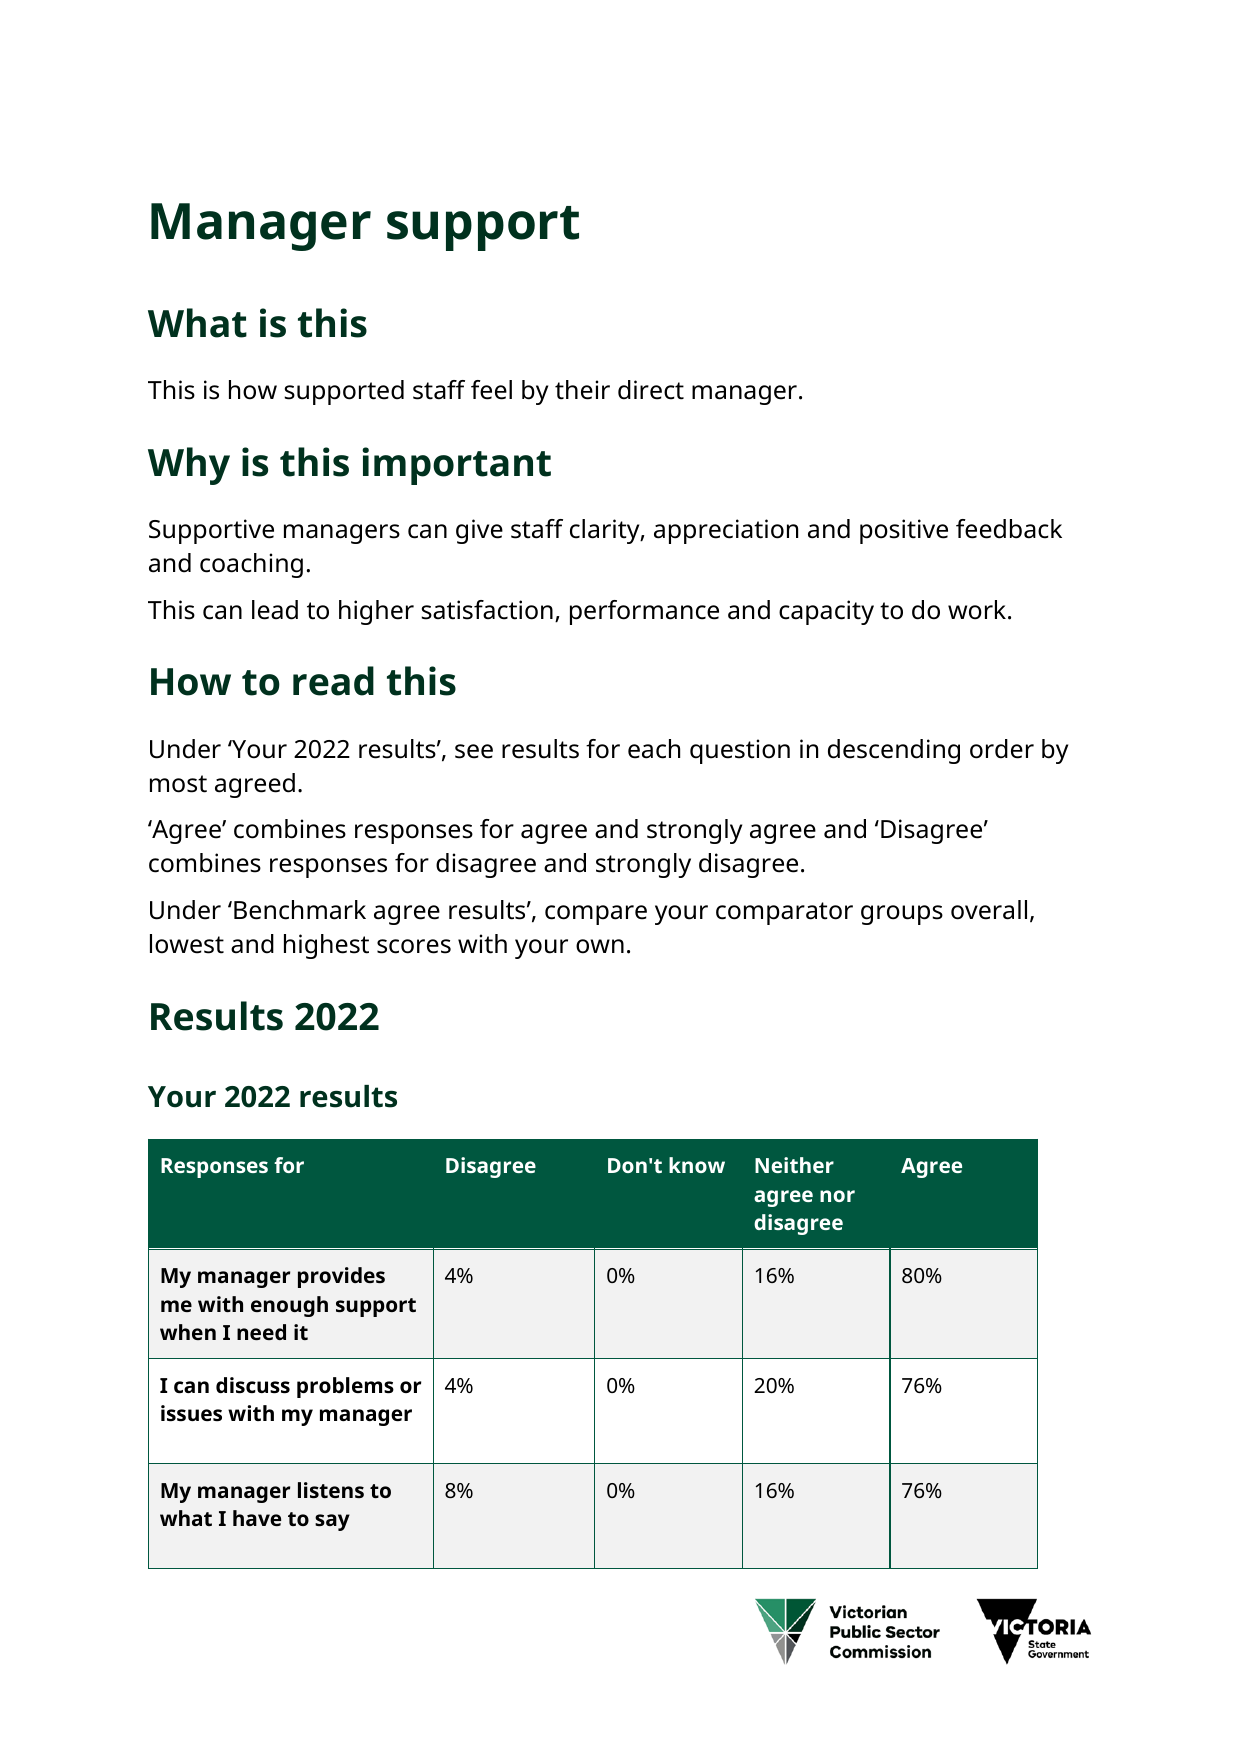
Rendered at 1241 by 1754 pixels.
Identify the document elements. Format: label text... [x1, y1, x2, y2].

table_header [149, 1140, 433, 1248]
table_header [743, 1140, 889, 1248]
text This can lead to higher satisfaction, performance and capacity to do work. [148, 592, 1092, 626]
text This is how supported staff feel by their direct manager. [148, 373, 1092, 407]
subtitle Why is this important [148, 436, 1092, 487]
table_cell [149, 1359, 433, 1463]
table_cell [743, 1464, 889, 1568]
text ‘Agree’ combines responses for agree and strongly agree and ‘Disagree’ combines responses for disagree and strongly disagree. [148, 812, 1092, 880]
subtitle Results 2022 [148, 990, 1092, 1041]
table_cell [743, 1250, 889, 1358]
subtitle What is this [148, 297, 1092, 348]
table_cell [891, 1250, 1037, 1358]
subtitle Manager support [148, 186, 1092, 254]
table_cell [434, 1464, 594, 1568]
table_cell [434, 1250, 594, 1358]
subtitle Your 2022 results [148, 1076, 1092, 1116]
text Under ‘Benchmark agree results’, compare your comparator groups overall, lowest and highest scores with your own. [148, 892, 1092, 961]
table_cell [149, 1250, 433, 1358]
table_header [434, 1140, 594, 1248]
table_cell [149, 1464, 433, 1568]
picture [754, 1598, 1093, 1666]
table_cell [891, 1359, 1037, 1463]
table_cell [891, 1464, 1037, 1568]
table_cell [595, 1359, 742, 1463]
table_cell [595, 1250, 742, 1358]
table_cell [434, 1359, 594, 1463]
subtitle How to read this [148, 656, 1092, 707]
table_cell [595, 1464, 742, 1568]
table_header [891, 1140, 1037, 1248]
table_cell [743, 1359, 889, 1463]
text Supportive managers can give staff clarity, appreciation and positive feedback and coaching. [148, 512, 1092, 580]
text Under ‘Your 2022 results’, see results for each question in descending order by most agreed. [148, 731, 1092, 799]
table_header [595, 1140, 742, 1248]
